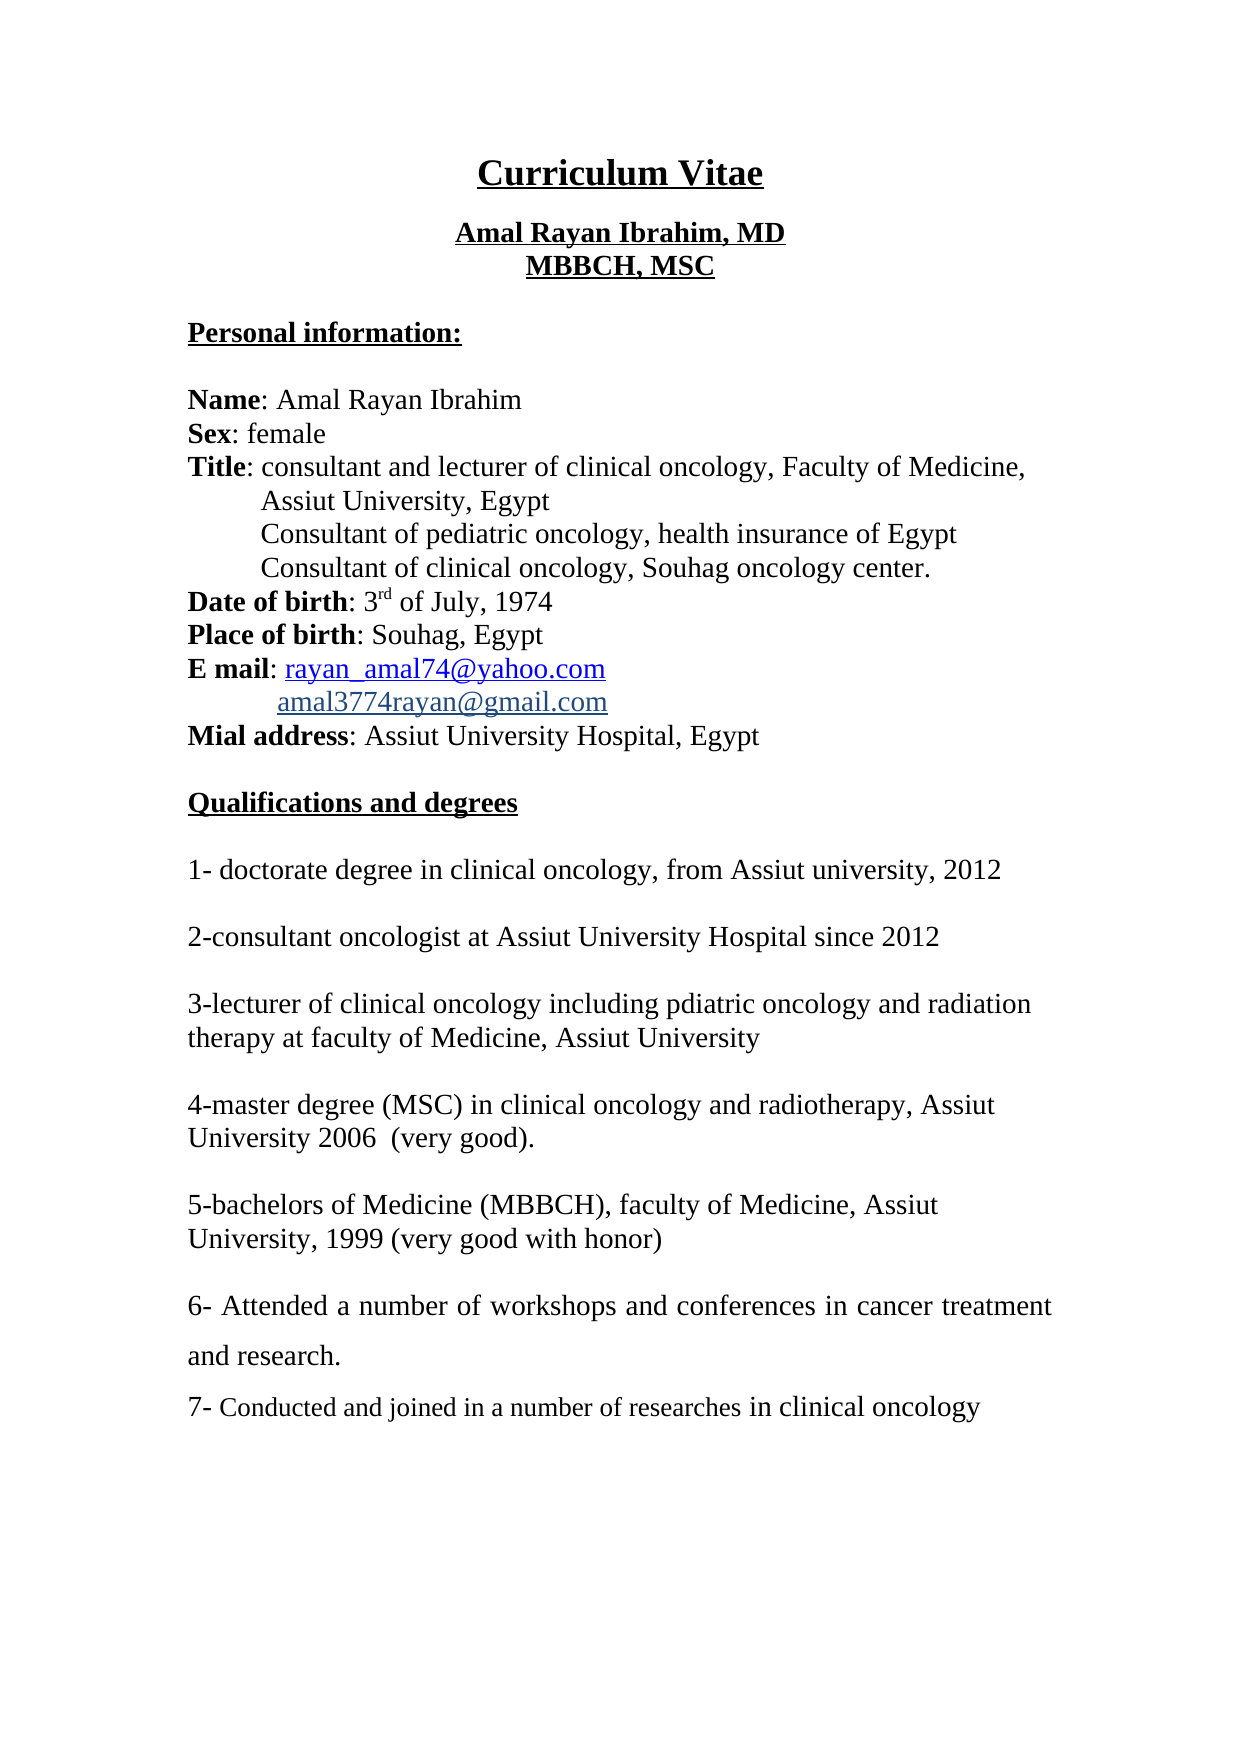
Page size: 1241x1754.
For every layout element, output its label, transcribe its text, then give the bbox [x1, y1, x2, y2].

text Consultant of clinical oncology, Souhag oncology center. [187, 550, 1053, 584]
text Sex: female [187, 416, 1053, 449]
text Assiut University, Egypt [187, 483, 1053, 517]
text 6- Attended a number of workshops and conferences in cancer treatment and research. [187, 1288, 1053, 1372]
text Consultant of pediatric oncology, health insurance of Egypt [187, 517, 1053, 550]
text Personal information: [187, 315, 1053, 349]
text Place of birth: Souhag, Egypt [187, 617, 1053, 651]
text Qualifications and degrees [187, 785, 1053, 818]
text 3-lecturer of clinical oncology including pdiatric oncology and radiation [187, 986, 1053, 1020]
text 2-consultant oncologist at Assiut University Hospital since 2012 [187, 919, 1053, 953]
text amal3774rayan@gmail.com [187, 684, 1053, 718]
text E mail: rayan_amal74@yahoo.com [187, 651, 1053, 684]
text Curriculum Vitae [187, 150, 1053, 193]
text Date of birth: 3rd of July, 1974 [187, 584, 1053, 617]
text Name: Amal Rayan Ibrahim [187, 382, 1053, 416]
text MBBCH, MSC [187, 248, 1053, 282]
text Title: consultant and lecturer of clinical oncology, Faculty of Medicine, [187, 449, 1053, 483]
text 1- doctorate degree in clinical oncology, from Assiut university, 2012 [187, 852, 1053, 886]
text 7- Conducted and joined in a number of researches in clinical oncology [187, 1389, 1053, 1422]
text Amal Rayan Ibrahim, MD [187, 215, 1053, 248]
text 4-master degree (MSC) in clinical oncology and radiotherapy, Assiut University 2006 (very good). [187, 1087, 1053, 1154]
text Mial address: Assiut University Hospital, Egypt [187, 718, 1053, 751]
text therapy at faculty of Medicine, Assiut University [187, 1020, 1053, 1053]
text 5-bachelors of Medicine (MBBCH), faculty of Medicine, Assiut University, 1999 (very good with honor) [187, 1187, 1053, 1254]
